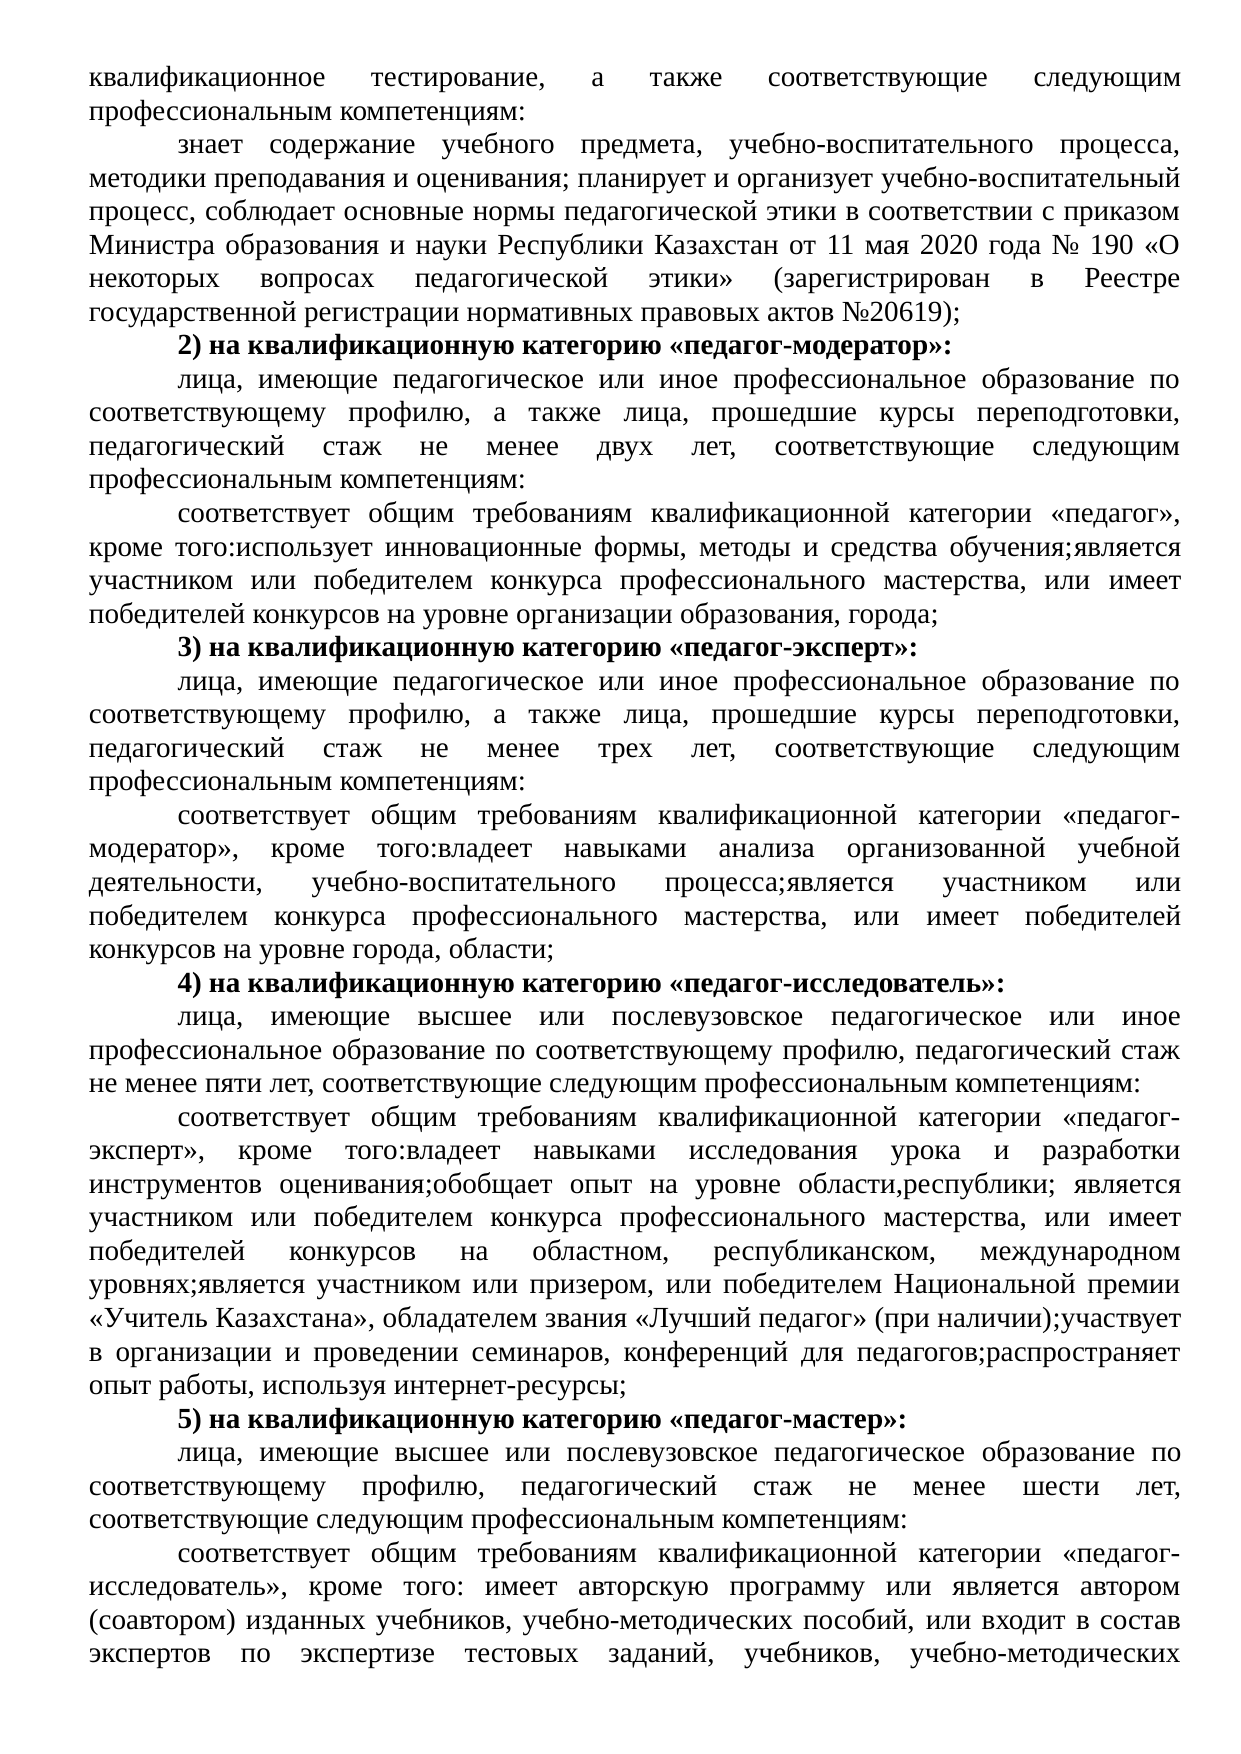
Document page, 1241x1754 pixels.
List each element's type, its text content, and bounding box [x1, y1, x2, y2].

text соответствует общим требованиям квалификационной категории «педагог-эксперт», кроме того:владеет навыками исследования урока и разработки инструментов оценивания;обобщает опыт на уровне области,республики; является участником или победителем конкурса профессионального мастерства, или имеет победителей конкурсов на областном, республиканском, международном уровнях;является участником или призером, или победителем Национальной премии «Учитель Казахстана», обладателем звания «Лучший педагог» (при наличии);участвует в организации и проведении семинаров, конференций для педагогов;распространяет опыт работы, используя интернет-ресурсы; [89, 1099, 1181, 1401]
text 3) на квалификационную категорию «педагог-эксперт»: [89, 629, 1181, 663]
text соответствует общим требованиям квалификационной категории «педагог-модератор», кроме того:владеет навыками анализа организованной учебной деятельности, учебно-воспитательного процесса;является участником или победителем конкурса профессионального мастерства, или имеет победителей конкурсов на уровне города, области; [89, 797, 1181, 965]
text лица, имеющие педагогическое или иное профессиональное образование по соответствующему профилю, а также лица, прошедшие курсы переподготовки, педагогический стаж не менее двух лет, соответствующие следующим профессиональным компетенциям: [89, 361, 1181, 495]
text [89, 1535, 1181, 1669]
text лица, имеющие высшее или послевузовское педагогическое образование по соответствующему профилю, педагогический стаж не менее шести лет, соответствующие следующим профессиональным компетенциям: [89, 1434, 1181, 1535]
text лица, имеющие высшее или послевузовское педагогическое или иное профессиональное образование по соответствующему профилю, педагогический стаж не менее пяти лет, соответствующие следующим профессиональным компетенциям: [89, 998, 1181, 1099]
text соответствует общим требованиям квалификационной категории «педагог», кроме того:использует инновационные формы, методы и средства обучения;является участником или победителем конкурса профессионального мастерства, или имеет победителей конкурсов на уровне организации образования, города; [89, 495, 1181, 629]
text 2) на квалификационную категорию «педагог-модератор»: [89, 327, 1181, 361]
text лица, имеющие педагогическое или иное профессиональное образование по соответствующему профилю, а также лица, прошедшие курсы переподготовки, педагогический стаж не менее трех лет, соответствующие следующим профессиональным компетенциям: [89, 663, 1181, 797]
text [89, 59, 1181, 126]
text 4) на квалификационную категорию «педагог-исследователь»: [89, 965, 1181, 998]
text знает содержание учебного предмета, учебно-воспитательного процесса, методики преподавания и оценивания; планирует и организует учебно-воспитательный процесс, соблюдает основные нормы педагогической этики в соответствии с приказом Министра образования и науки Республики Казахстан от 11 мая 2020 года № 190 «О некоторых вопросах педагогической этики» (зарегистрирован в Реестре государственной регистрации нормативных правовых актов №20619); [89, 126, 1181, 327]
text 5) на квалификационную категорию «педагог-мастер»: [89, 1401, 1181, 1434]
